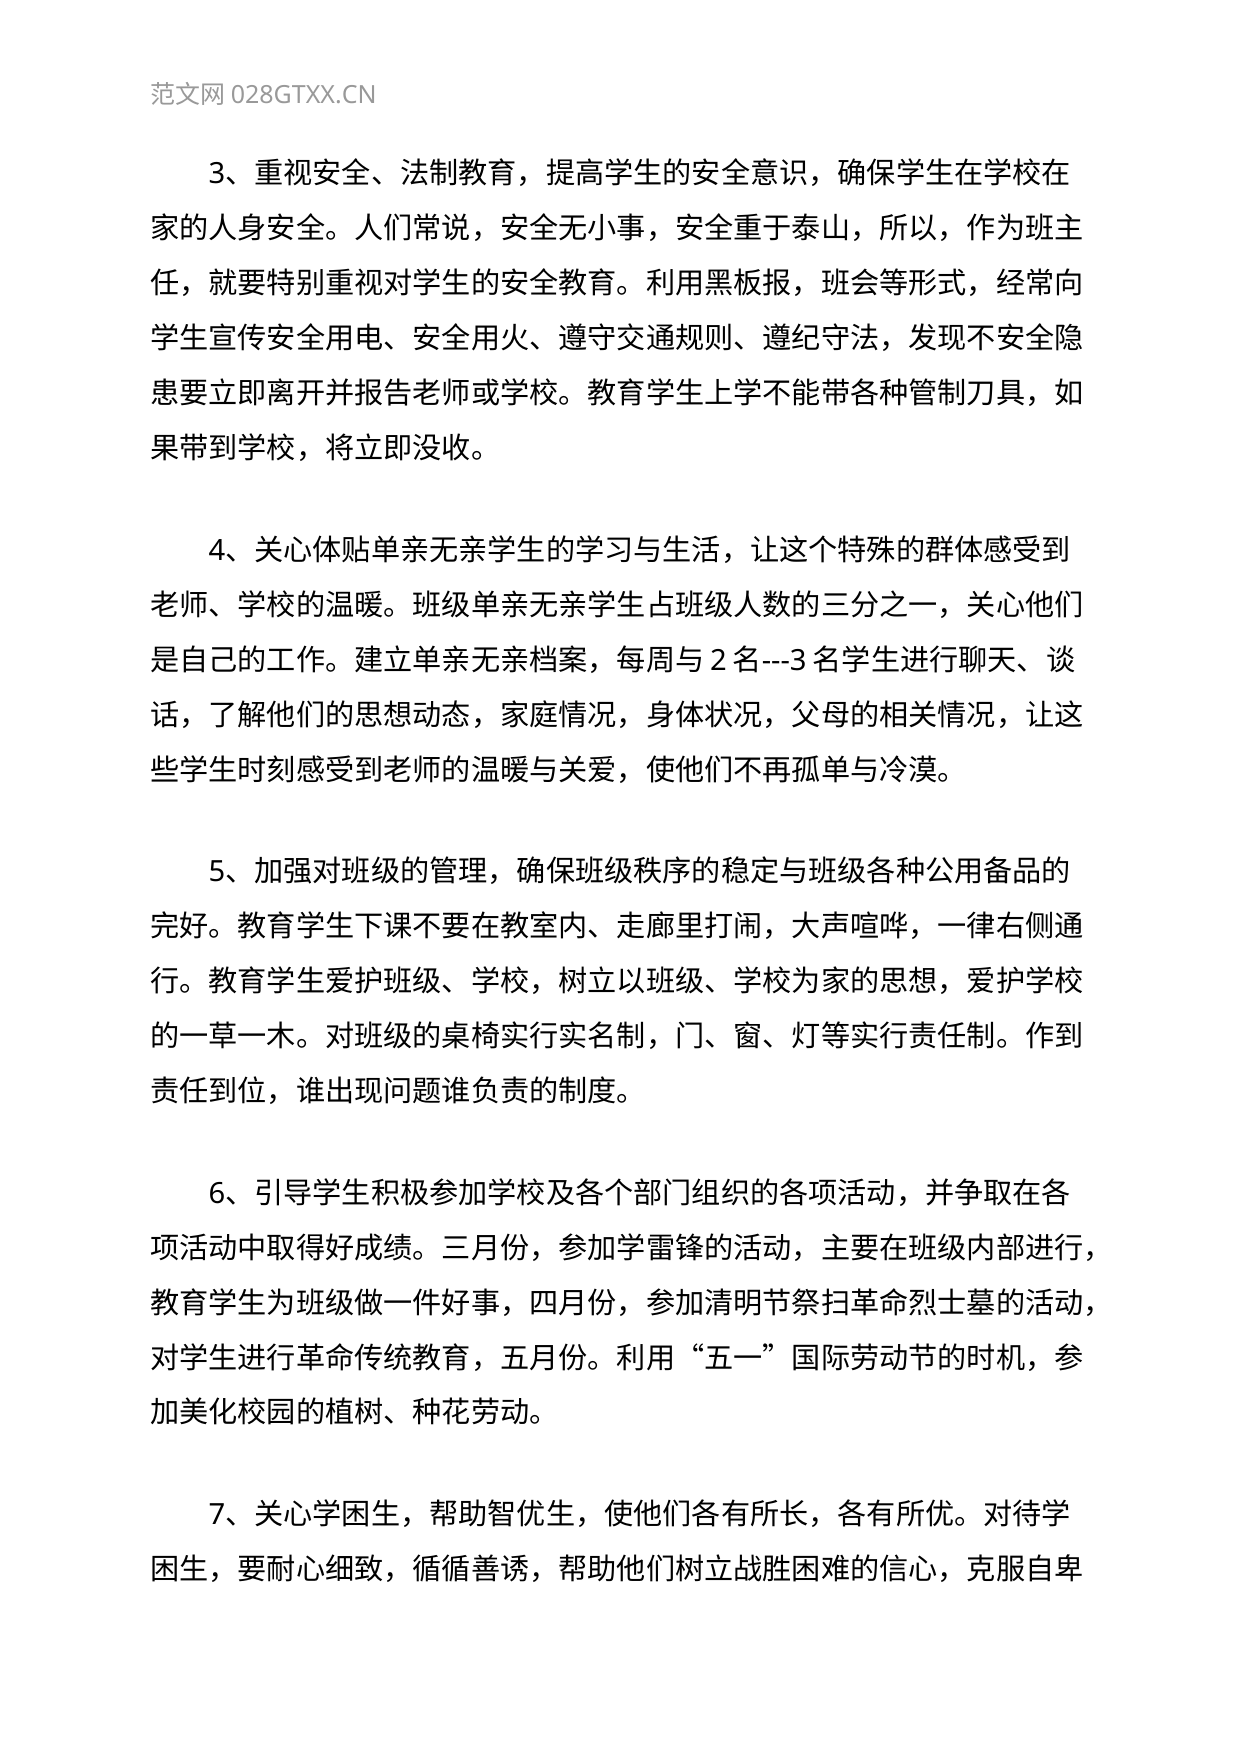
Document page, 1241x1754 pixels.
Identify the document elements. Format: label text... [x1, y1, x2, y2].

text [150, 1491, 1090, 1588]
text 5、加强对班级的管理，确保班级秩序的稳定与班级各种公用备品的完好。教育学生下课不要在教室内、走廊里打闹，大声喧哗，一律右侧通行。教育学生爱护班级、学校，树立以班级、学校为家的思想，爱护学校的一草一木。对班级的桌椅实行实名制，门、窗、灯等实行责任制。作到责任到位，谁出现问题谁负责的制度。 [150, 848, 1090, 1110]
text 6、引导学生积极参加学校及各个部门组织的各项活动，并争取在各项活动中取得好成绩。三月份，参加学雷锋的活动，主要在班级内部进行，教育学生为班级做一件好事，四月份，参加清明节祭扫革命烈士墓的活动，对学生进行革命传统教育，五月份。利用“五一”国际劳动节的时机，参加美化校园的植树、种花劳动。 [150, 1169, 1090, 1431]
text 4、关心体贴单亲无亲学生的学习与生活，让这个特殊的群体感受到老师、学校的温暖。班级单亲无亲学生占班级人数的三分之一，关心他们是自己的工作。建立单亲无亲档案，每周与2名---3名学生进行聊天、谈话，了解他们的思想动态，家庭情况，身体状况，父母的相关情况，让这些学生时刻感受到老师的温暖与关爱，使他们不再孤单与冷漠。 [150, 526, 1090, 788]
text 3、重视安全、法制教育，提高学生的安全意识，确保学生在学校在家的人身安全。人们常说，安全无小事，安全重于泰山，所以，作为班主任，就要特别重视对学生的安全教育。利用黑板报，班会等形式，经常向学生宣传安全用电、安全用火、遵守交通规则、遵纪守法，发现不安全隐患要立即离开并报告老师或学校。教育学生上学不能带各种管制刀具，如果带到学校，将立即没收。 [150, 150, 1090, 467]
